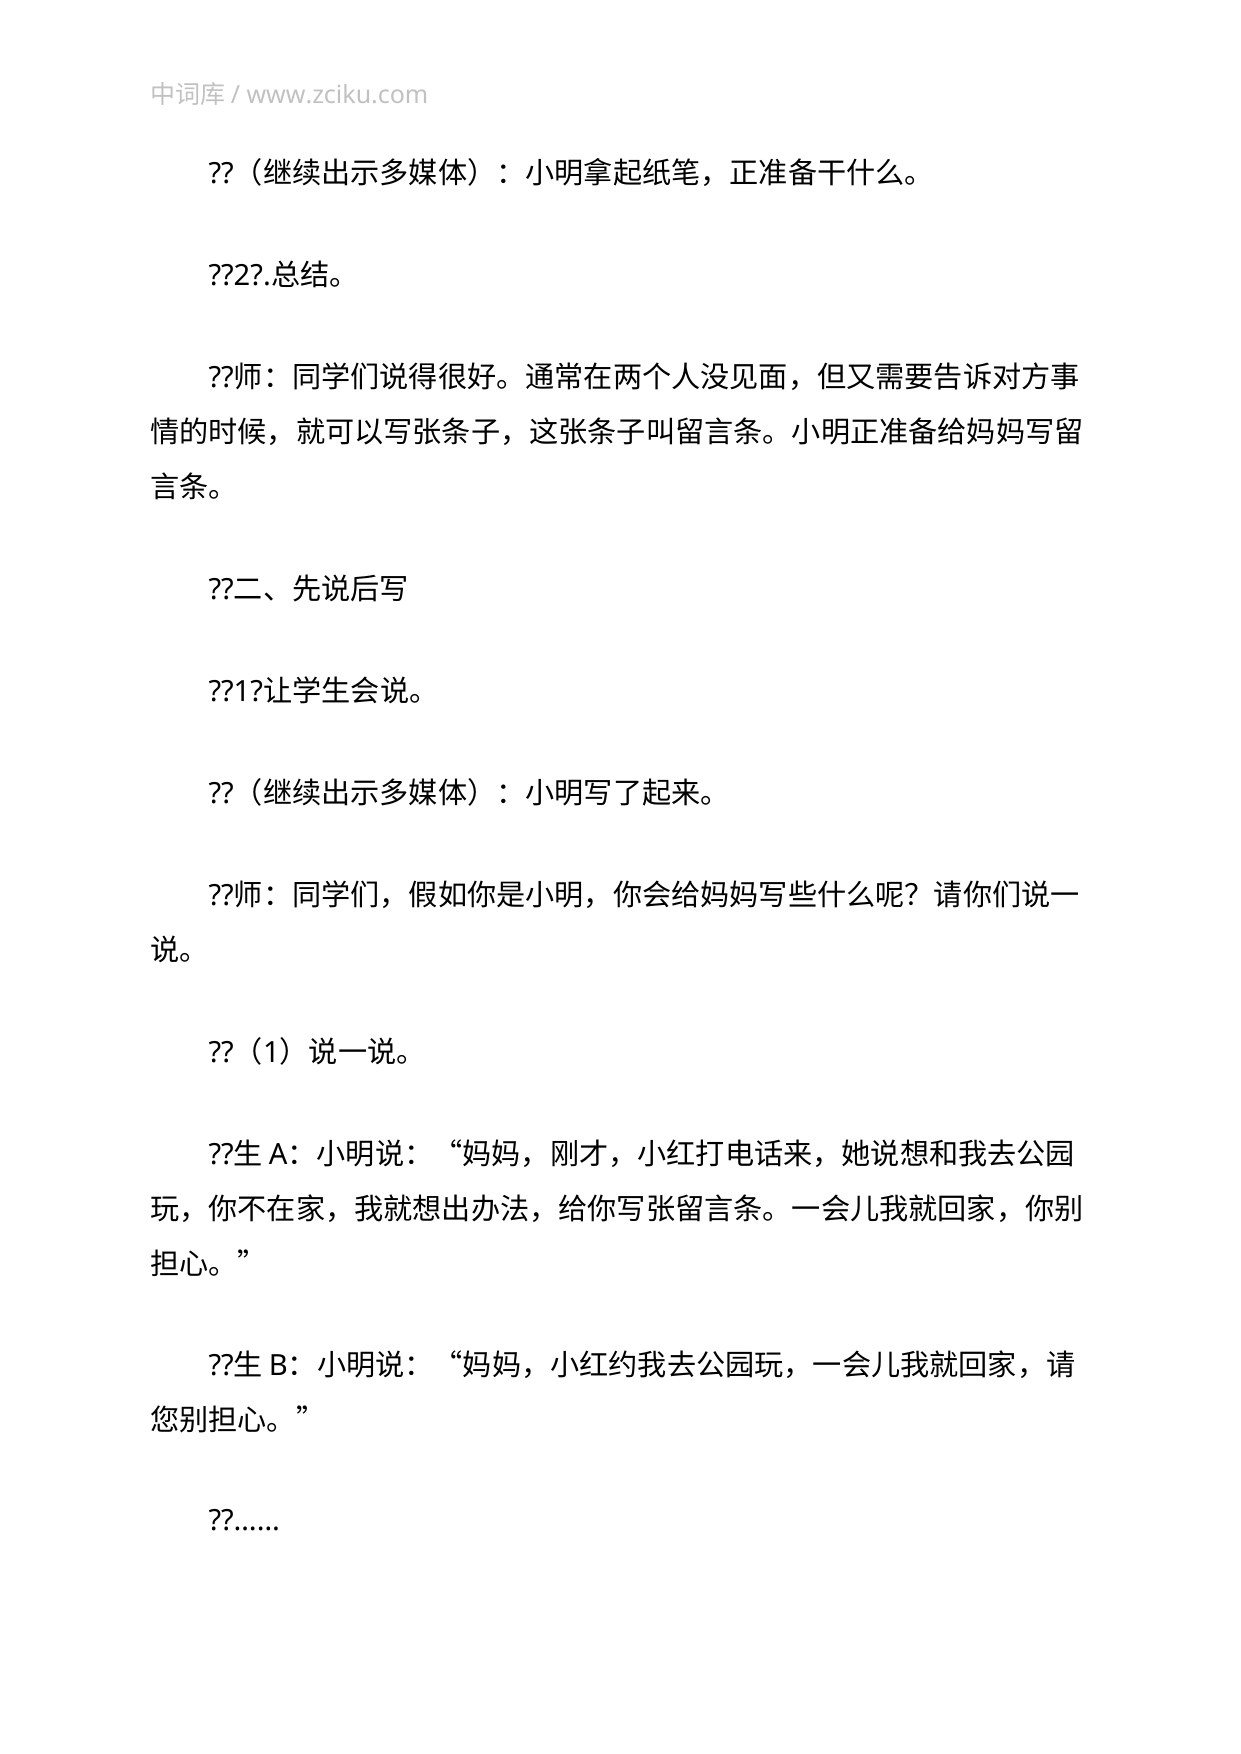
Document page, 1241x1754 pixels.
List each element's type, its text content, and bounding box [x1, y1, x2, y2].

text ??师：同学们说得很好。通常在两个人没见面，但又需要告诉对方事情的时候，就可以写张条子，这张条子叫留言条。小明正准备给妈妈写留言条。 [150, 354, 1090, 506]
text ??师：同学们，假如你是小明，你会给妈妈写些什么呢？请你们说一说。 [150, 872, 1090, 969]
text ??（继续出示多媒体）：小明拿起纸笔，正准备干什么。 [150, 150, 1090, 192]
text ??二、先说后写 [150, 566, 1090, 608]
text ??…… [150, 1499, 1090, 1538]
text ??（1）说一说。 [150, 1028, 1090, 1071]
text ??1?让学生会说。 [150, 668, 1090, 710]
text ??生A：小明说：“妈妈，刚才，小红打电话来，她说想和我去公园玩，你不在家，我就想出办法，给你写张留言条。一会儿我就回家，你别担心。” [150, 1130, 1090, 1282]
text ??（继续出示多媒体）：小明写了起来。 [150, 769, 1090, 812]
text ??生B：小明说：“妈妈，小红约我去公园玩，一会儿我就回家，请您别担心。” [150, 1342, 1090, 1439]
text ??2?.总结。 [150, 252, 1090, 294]
